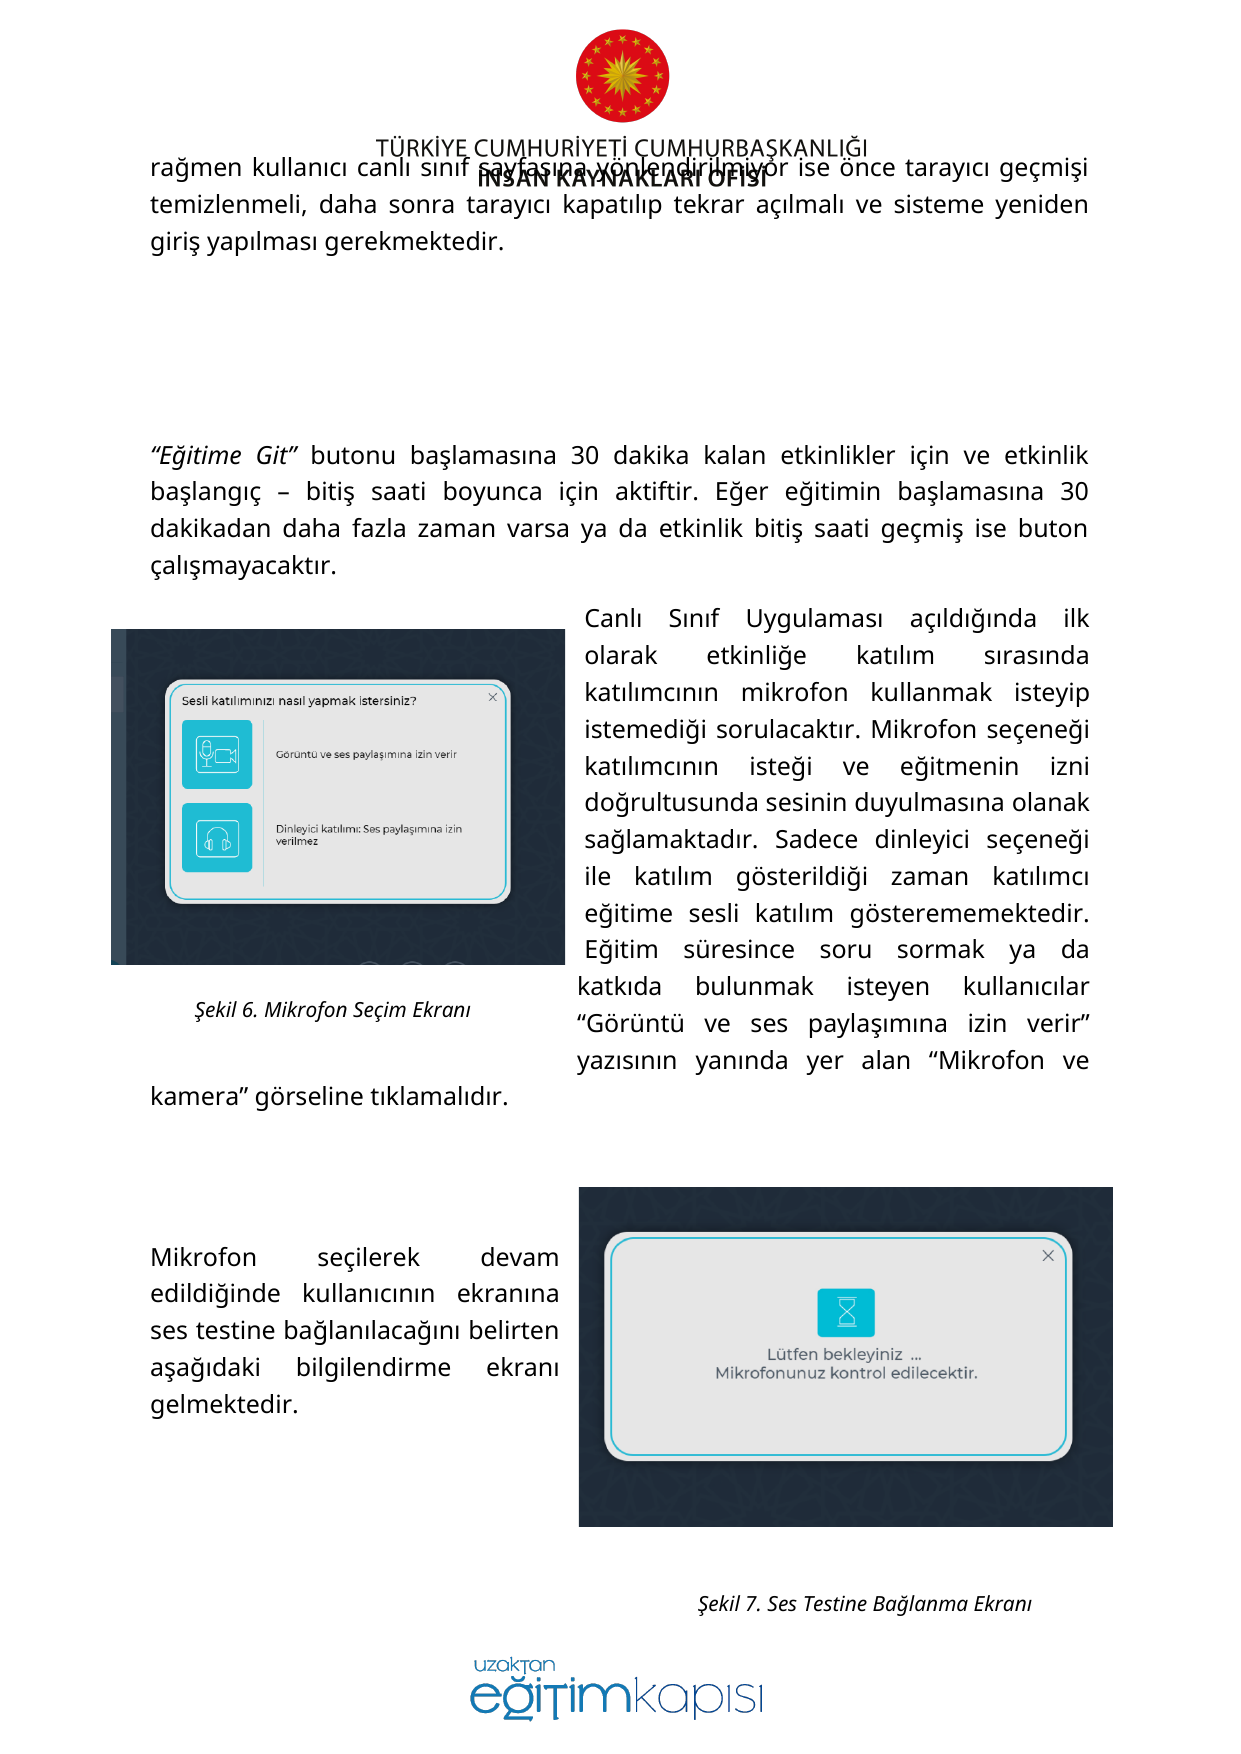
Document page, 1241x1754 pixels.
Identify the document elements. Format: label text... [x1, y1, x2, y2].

picture [578, 1187, 1113, 1527]
picture [356, 11, 886, 150]
text Mikrofon seçilerek devam edildiğinde kullanıcının ekranına ses testine bağlanılacağını belirten aşağıdaki bilgilendirme ekranı gelmektedir. [150, 1239, 578, 1421]
picture [111, 629, 566, 965]
text “Eğitime Git” butonu başlamasına 30 dakika kalan etkinlikler için ve etkinlik başlangıç – bitiş saati boyunca için aktiftir. Eğer eğitimin başlamasına 30 dakikadan daha fazla zaman varsa ya da etkinlik bitiş saati geçmiş ise buton çalışmayacaktır. [150, 437, 1090, 582]
picture [448, 1650, 784, 1728]
